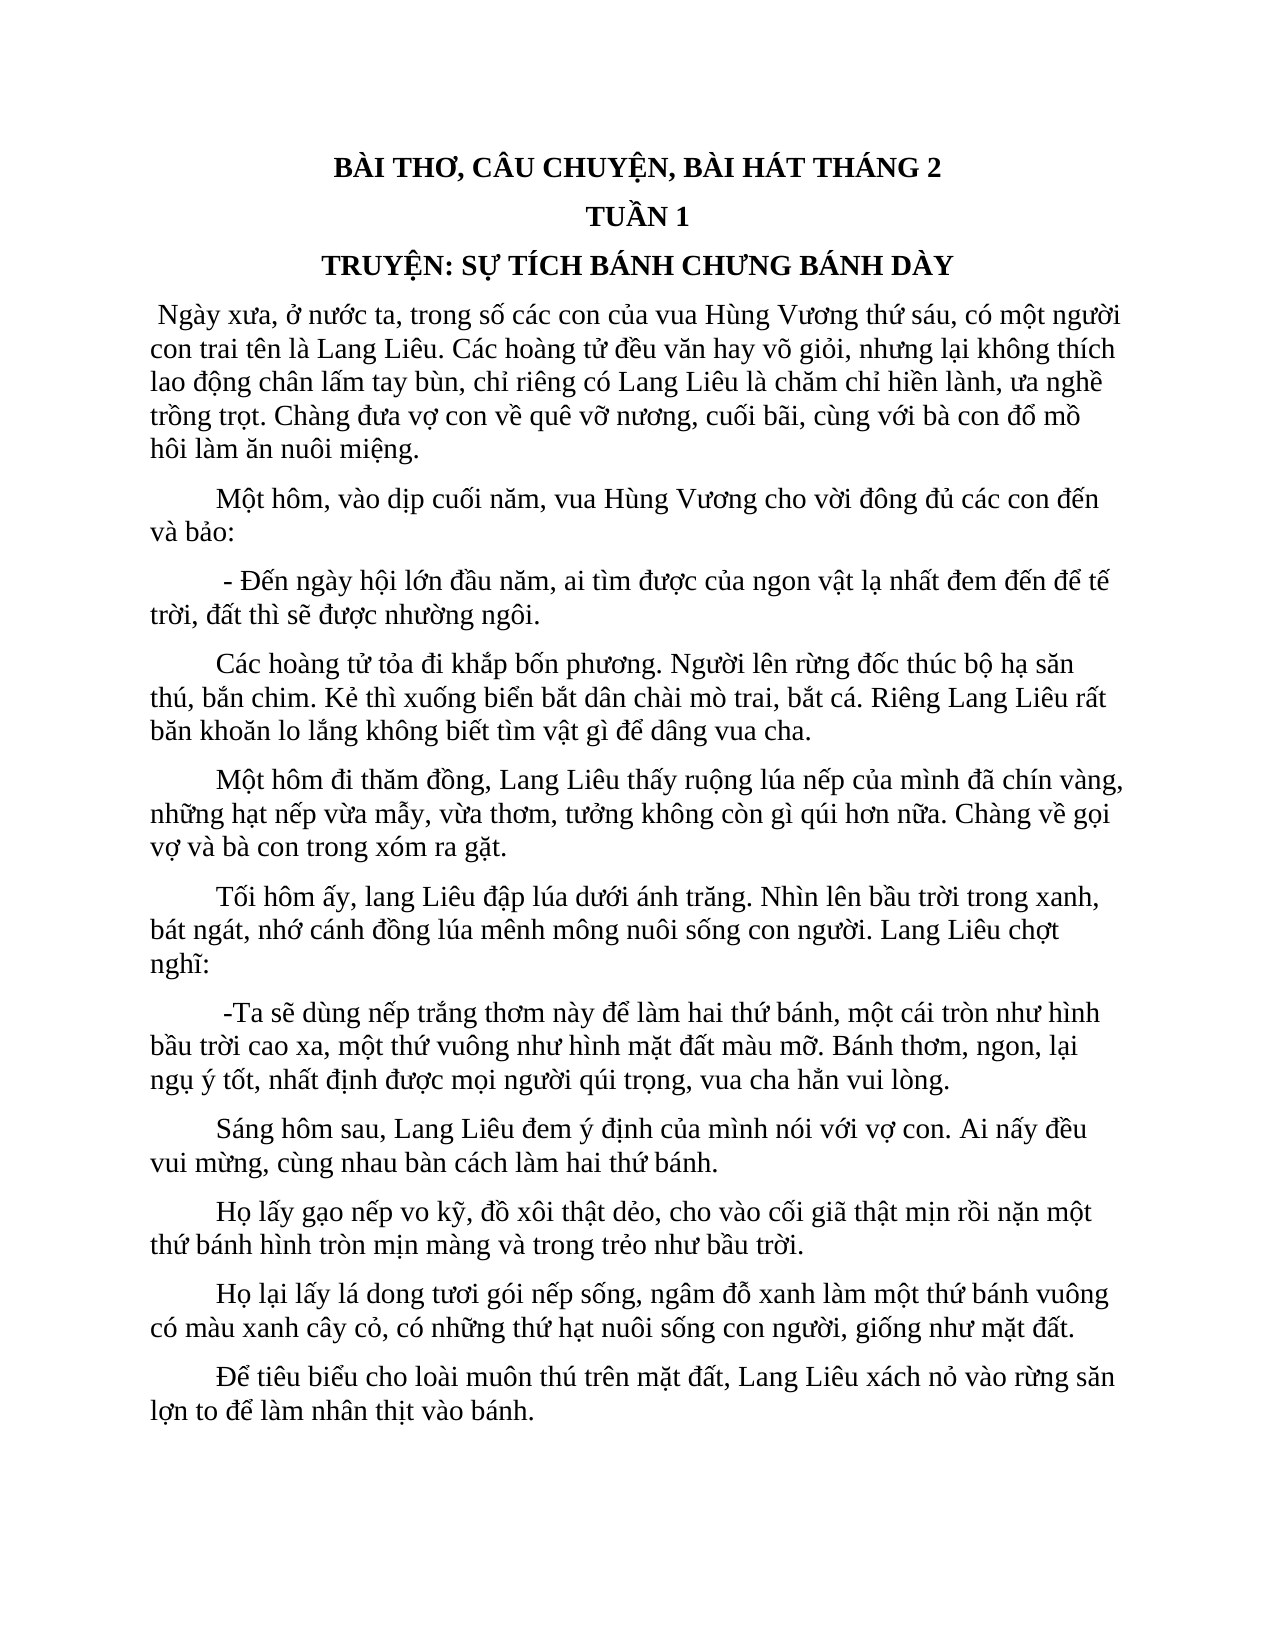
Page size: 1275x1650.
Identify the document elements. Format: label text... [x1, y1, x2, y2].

text BÀI THƠ, CÂU CHUYỆN, BÀI HÁT THÁNG 2 [150, 150, 1125, 183]
text Các hoàng tử tỏa đi khắp bốn phương. Người lên rừng đốc thúc bộ hạ săn thú, bắn chim. Kẻ thì xuống biển bắt dân chài mò trai, bắt cá. Riêng Lang Liêu rất băn khoăn lo lắng không biết tìm vật gì để dâng vua cha. [150, 646, 1125, 747]
text Một hôm, vào dịp cuối năm, vua Hùng Vương cho vời đông đủ các con đến và bảo: [150, 481, 1125, 548]
text Họ lấy gạo nếp vo kỹ, đồ xôi thật dẻo, cho vào cối giã thật mịn rồi nặn một thứ bánh hình tròn mịn màng và trong trẻo như bầu trời. [150, 1194, 1125, 1261]
text - Đến ngày hội lớn đầu năm, ai tìm được của ngon vật lạ nhất đem đến để tế trời, đất thì sẽ được nhường ngôi. [150, 563, 1125, 631]
text Tối hôm ấy, lang Liêu đập lúa dưới ánh trăng. Nhìn lên bầu trời trong xanh, bát ngát, nhớ cánh đồng lúa mênh mông nuôi sống con người. Lang Liêu chợt nghĩ: [150, 879, 1125, 979]
text -Ta sẽ dùng nếp trắng thơm này để làm hai thứ bánh, một cái tròn như hình bầu trời cao xa, một thứ vuông như hình mặt đất màu mỡ. Bánh thơm, ngon, lại ngụ ý tốt, nhất định được mọi người qúi trọng, vua cha hẳn vui lòng. [150, 995, 1125, 1096]
text TRUYỆN: SỰ TÍCH BÁNH CHƯNG BÁNH DÀY [150, 248, 1125, 282]
text Một hôm đi thăm đồng, Lang Liêu thấy ruộng lúa nếp của mình đã chín vàng, những hạt nếp vừa mẫy, vừa thơm, tưởng không còn gì qúi hơn nữa. Chàng về gọi vợ và bà con trong xóm ra gặt. [150, 762, 1125, 863]
text TUẦN 1 [150, 199, 1125, 233]
text Sáng hôm sau, Lang Liêu đem ý định của mình nói với vợ con. Ai nấy đều vui mừng, cùng nhau bàn cách làm hai thứ bánh. [150, 1111, 1125, 1178]
text Họ lại lấy lá dong tươi gói nếp sống, ngâm đỗ xanh làm một thứ bánh vuông có màu xanh cây cỏ, có những thứ hạt nuôi sống con người, giống như mặt đất. [150, 1277, 1125, 1344]
text Để tiêu biểu cho loài muôn thú trên mặt đất, Lang Liêu xách nỏ vào rừng săn lợn to để làm nhân thịt vào bánh. [150, 1359, 1125, 1426]
text Ngày xưa, ở nước ta, trong số các con của vua Hùng Vương thứ sáu, có một người con trai tên là Lang Liêu. Các hoàng tử đều văn hay võ giỏi, nhưng lại không thích lao động chân lấm tay bùn, chỉ riêng có Lang Liêu là chăm chỉ hiền lành, ưa nghề trồng trọt. Chàng đưa vợ con về quê vỡ nương, cuối bãi, cùng với bà con đổ mồ hôi làm ăn nuôi miệng. [150, 297, 1125, 465]
